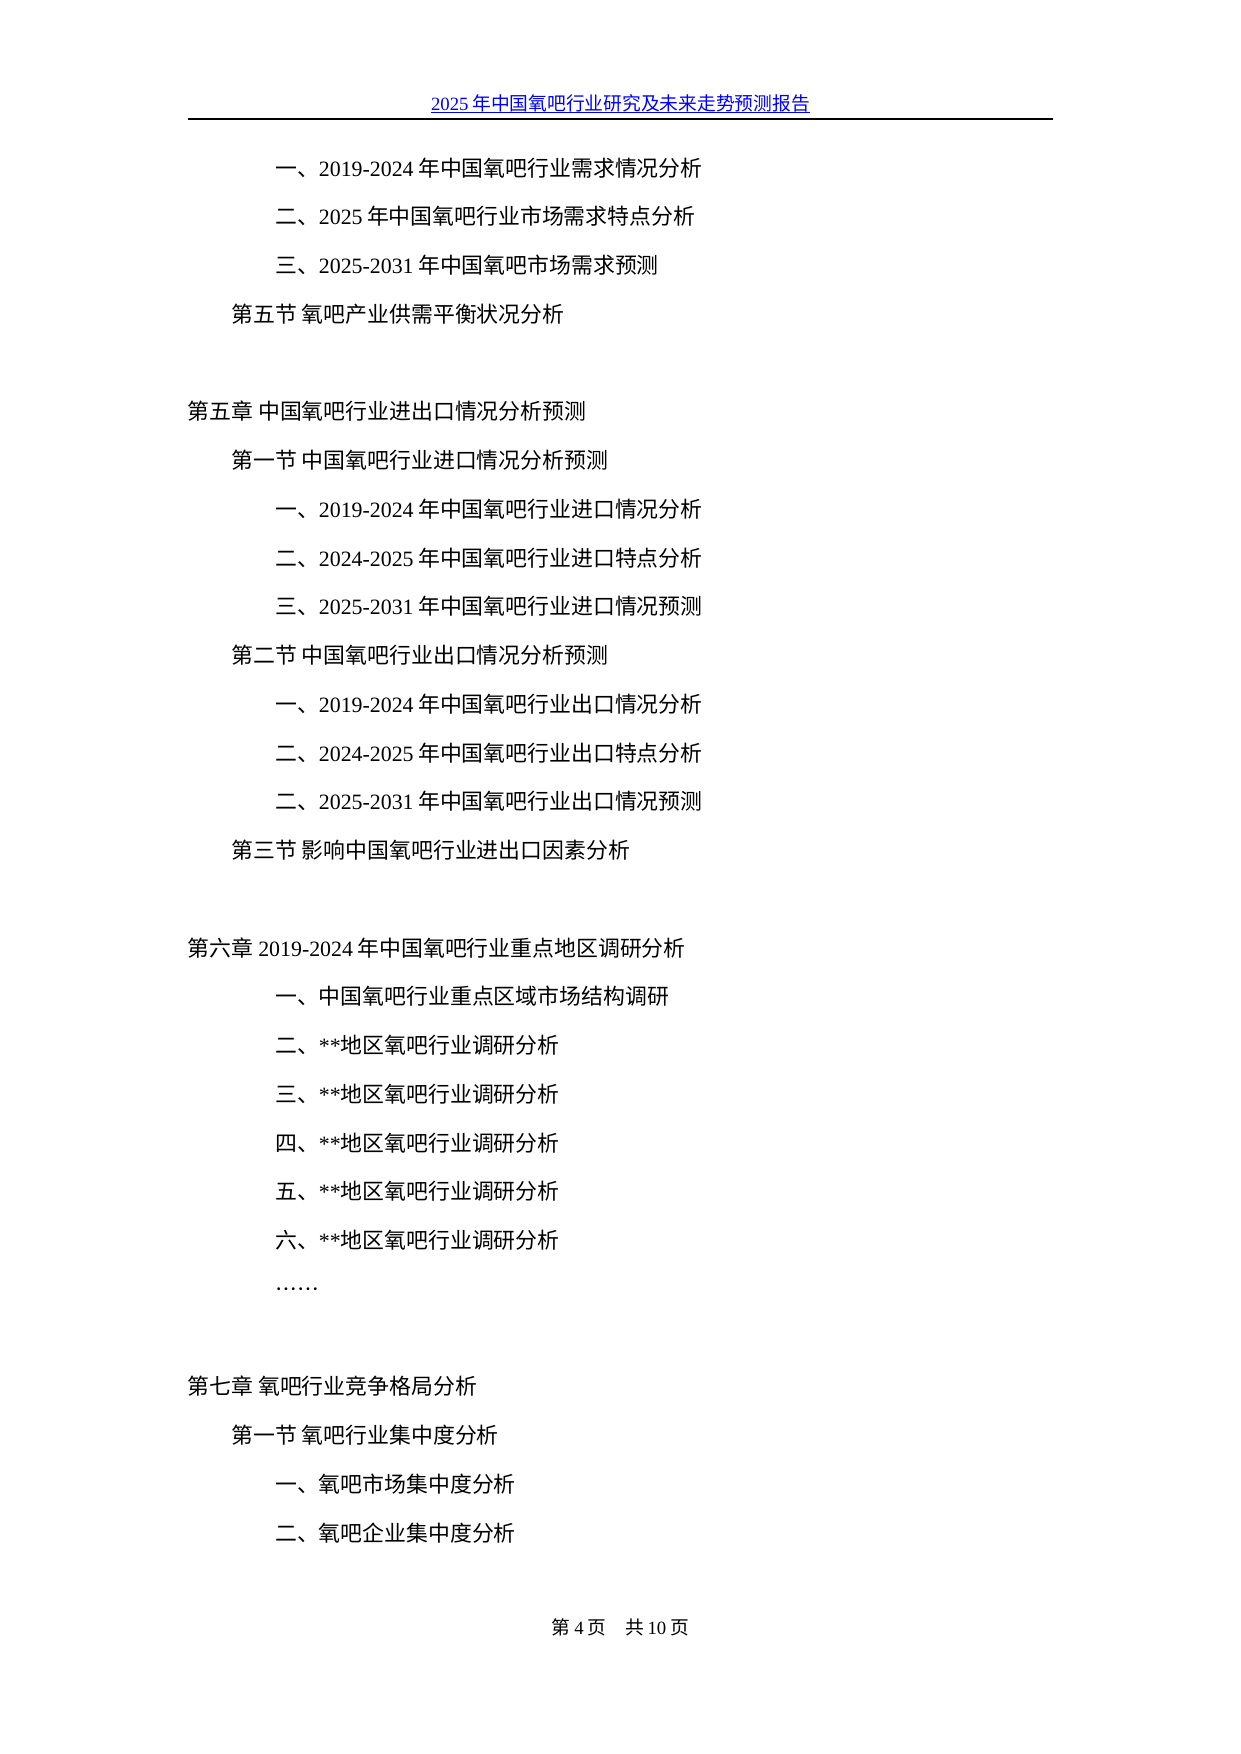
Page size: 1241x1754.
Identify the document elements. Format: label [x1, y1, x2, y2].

text [187, 150, 1053, 1548]
